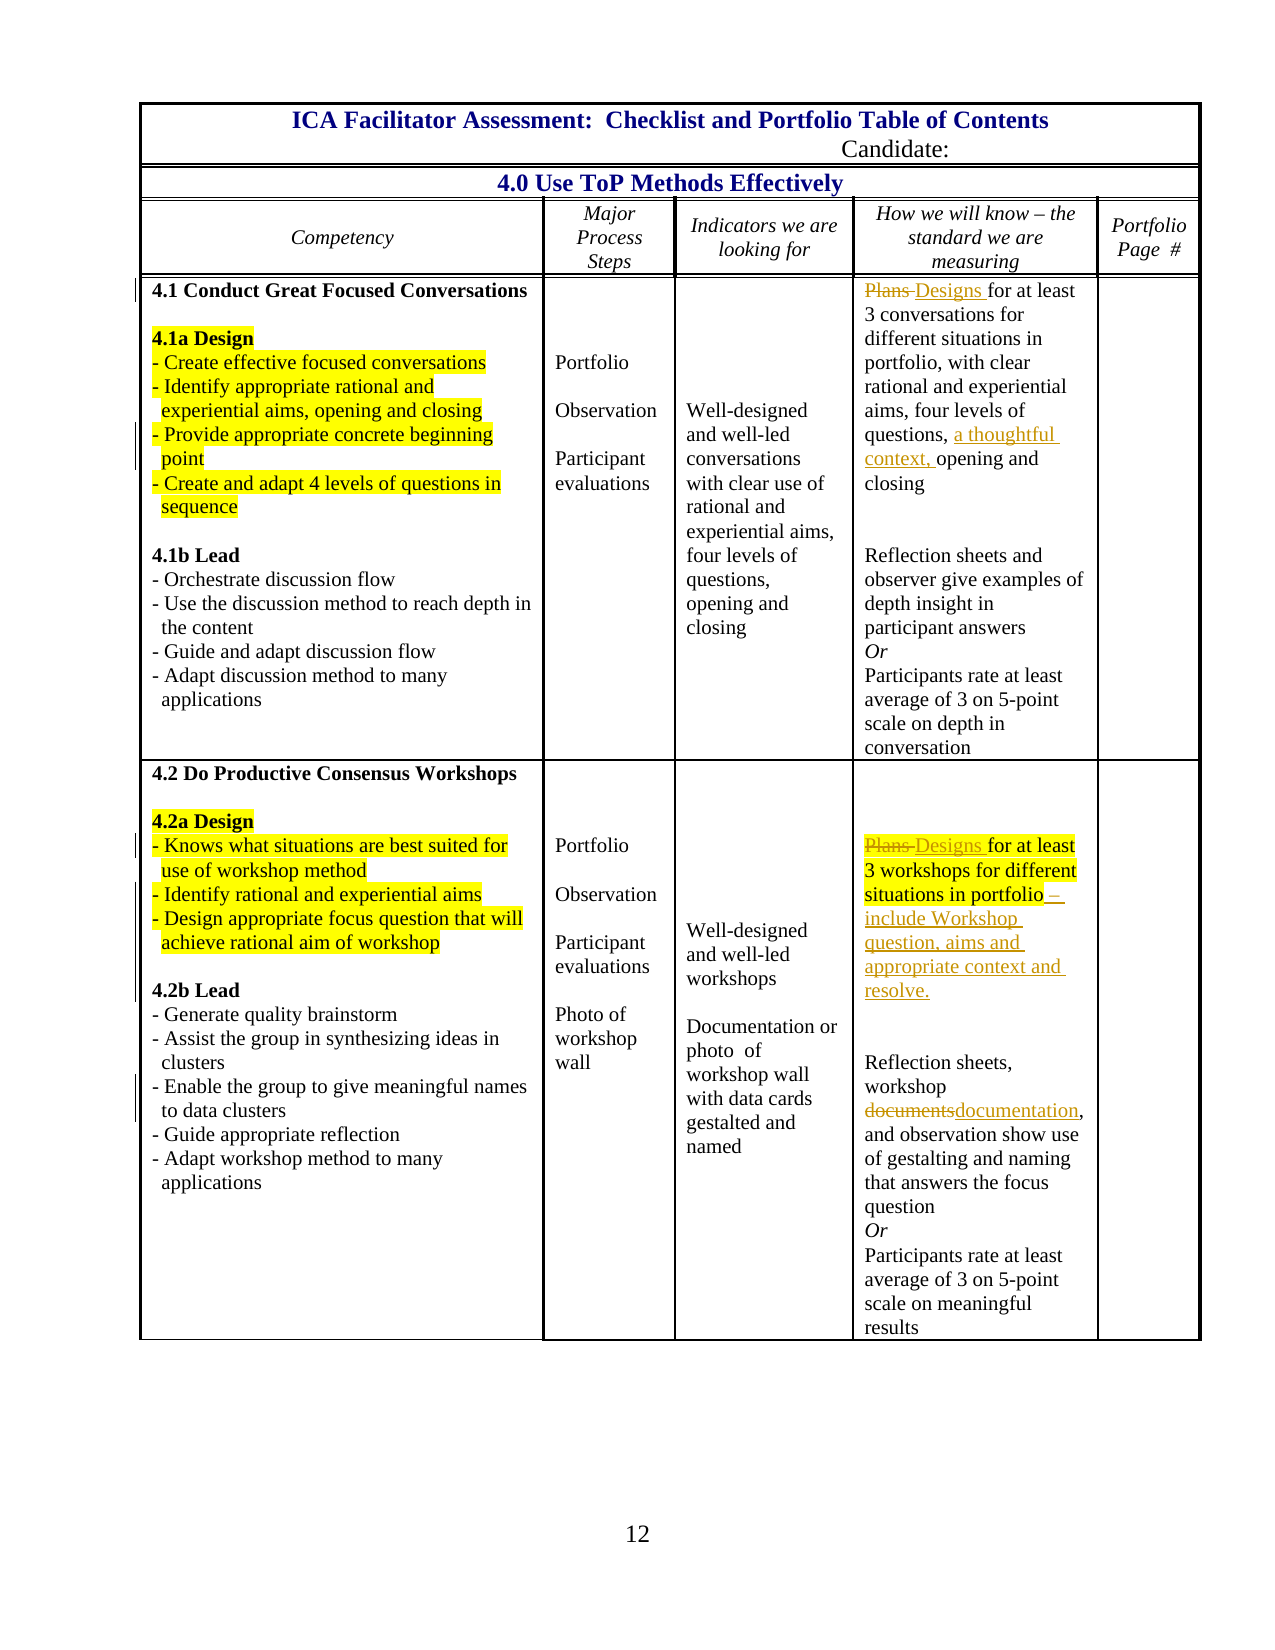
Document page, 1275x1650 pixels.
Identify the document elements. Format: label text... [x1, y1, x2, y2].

table_cell Indicators we are looking for [677, 201, 852, 273]
table_cell Major Process Steps [545, 201, 673, 273]
table_cell Well-designed and well-led conversations with clear use of rational and experiential aims, four levels of questions, opening and closing [676, 278, 852, 759]
table_cell Portfolio Page # [1099, 201, 1198, 273]
table_cell 4.0 Use ToP Methods Effectively [142, 168, 1198, 196]
table_cell for at least 3 workshops for different situations in portfolio Reflection sheets, workshop , and observation show use of gestalting and naming that answers the focus question Or Participants rate at least average of 3 on 5-point scale on meaningful results [854, 761, 1097, 1339]
table_cell Well-designed and well-led workshops Documentation or photo of workshop wall with data cards gestalted and named [676, 761, 852, 1339]
table_cell [1099, 761, 1198, 1339]
table_cell How we will know – the standard we are measuring [855, 201, 1096, 273]
table_cell Portfolio Observation Participant evaluations [545, 278, 674, 759]
table_cell 4.2 Do Productive Consensus Workshops 4.2a Design - Knows what situations are best suited for use of workshop method - Identify rational and experiential aims - Design appropriate focus question that will achieve rational aim of workshop 4.2b Lead - Generate quality brainstorm - Assist the group in synthesizing ideas in clusters - Enable the group to give meaningful names to data clusters - Guide appropriate reflection - Adapt workshop method to many applications [142, 761, 542, 1339]
table_cell Portfolio Observation Participant evaluations Photo of workshop wall [545, 761, 674, 1339]
table_cell [1099, 278, 1198, 759]
table_cell Competency [142, 201, 542, 273]
table_header ICA Facilitator Assessment: Checklist and Portfolio Table of Contents Candidate: [142, 105, 1198, 163]
table_cell 4.1 Conduct Great Focused Conversations 4.1a Design - Create effective focused conversations - Identify appropriate rational and experiential aims, opening and closing - Provide appropriate concrete beginning point - Create and adapt 4 levels of questions in sequence 4.1b Lead - Orchestrate discussion flow - Use the discussion method to reach depth in the content - Guide and adapt discussion flow - Adapt discussion method to many applications [142, 278, 542, 759]
table_cell for at least 3 conversations for different situations in portfolio, with clear rational and experiential aims, four levels of questions, opening and closing Reflection sheets and observer give examples of depth insight in participant answers Or Participants rate at least average of 3 on 5-point scale on depth in conversation [854, 278, 1097, 759]
